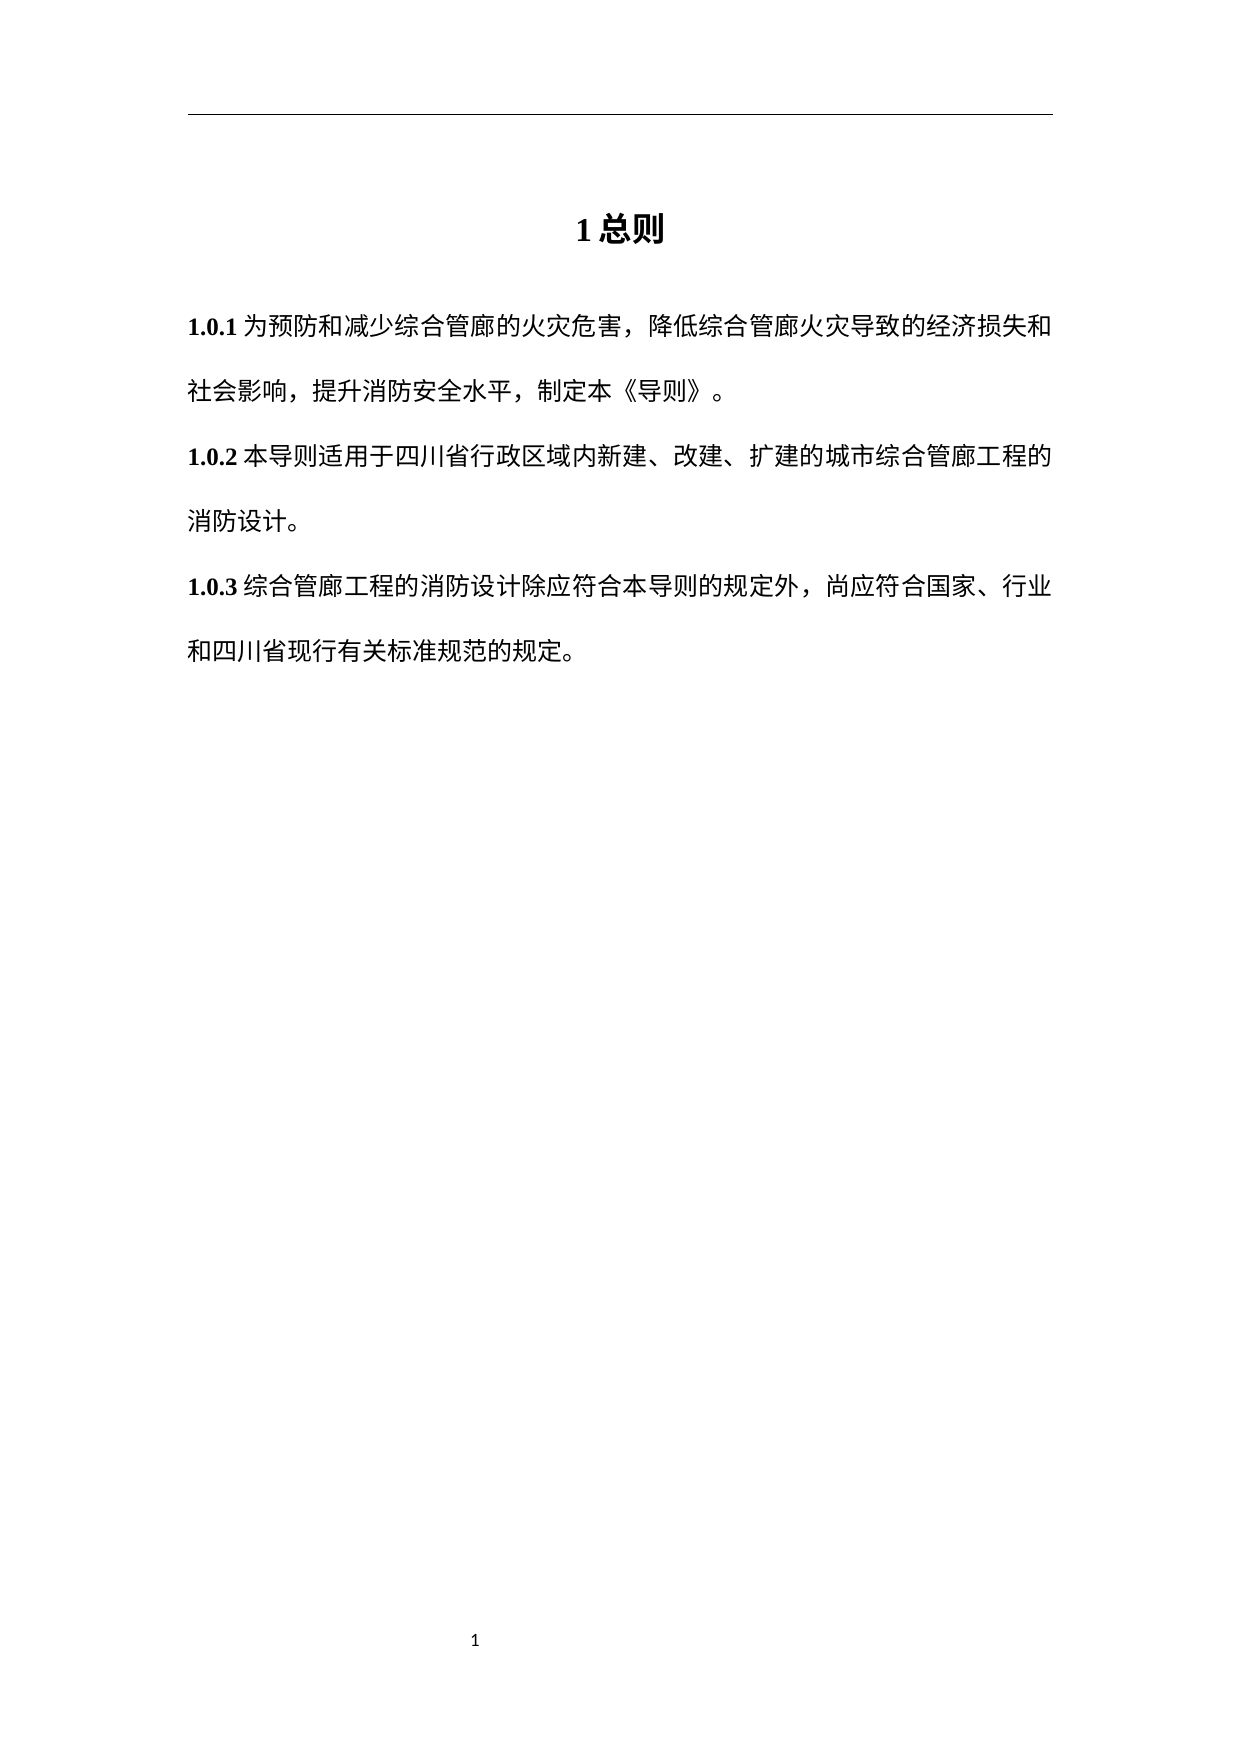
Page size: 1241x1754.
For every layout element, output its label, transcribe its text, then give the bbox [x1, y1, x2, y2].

subtitle 1.0.3综合管廊工程的消防设计除应符合本导则的规定外，尚应符合国家、行业和四川省现行有关标准规范的规定。 [187, 552, 1053, 682]
subtitle 1总则 [187, 194, 1053, 259]
subtitle 1.0.2本导则适用于四川省行政区域内新建、改建、扩建的城市综合管廊工程的消防设计。 [187, 422, 1053, 552]
subtitle 1.0.1为预防和减少综合管廊的火灾危害，降低综合管廊火灾导致的经济损失和社会影响，提升消防安全水平，制定本《导则》。 [187, 292, 1053, 422]
